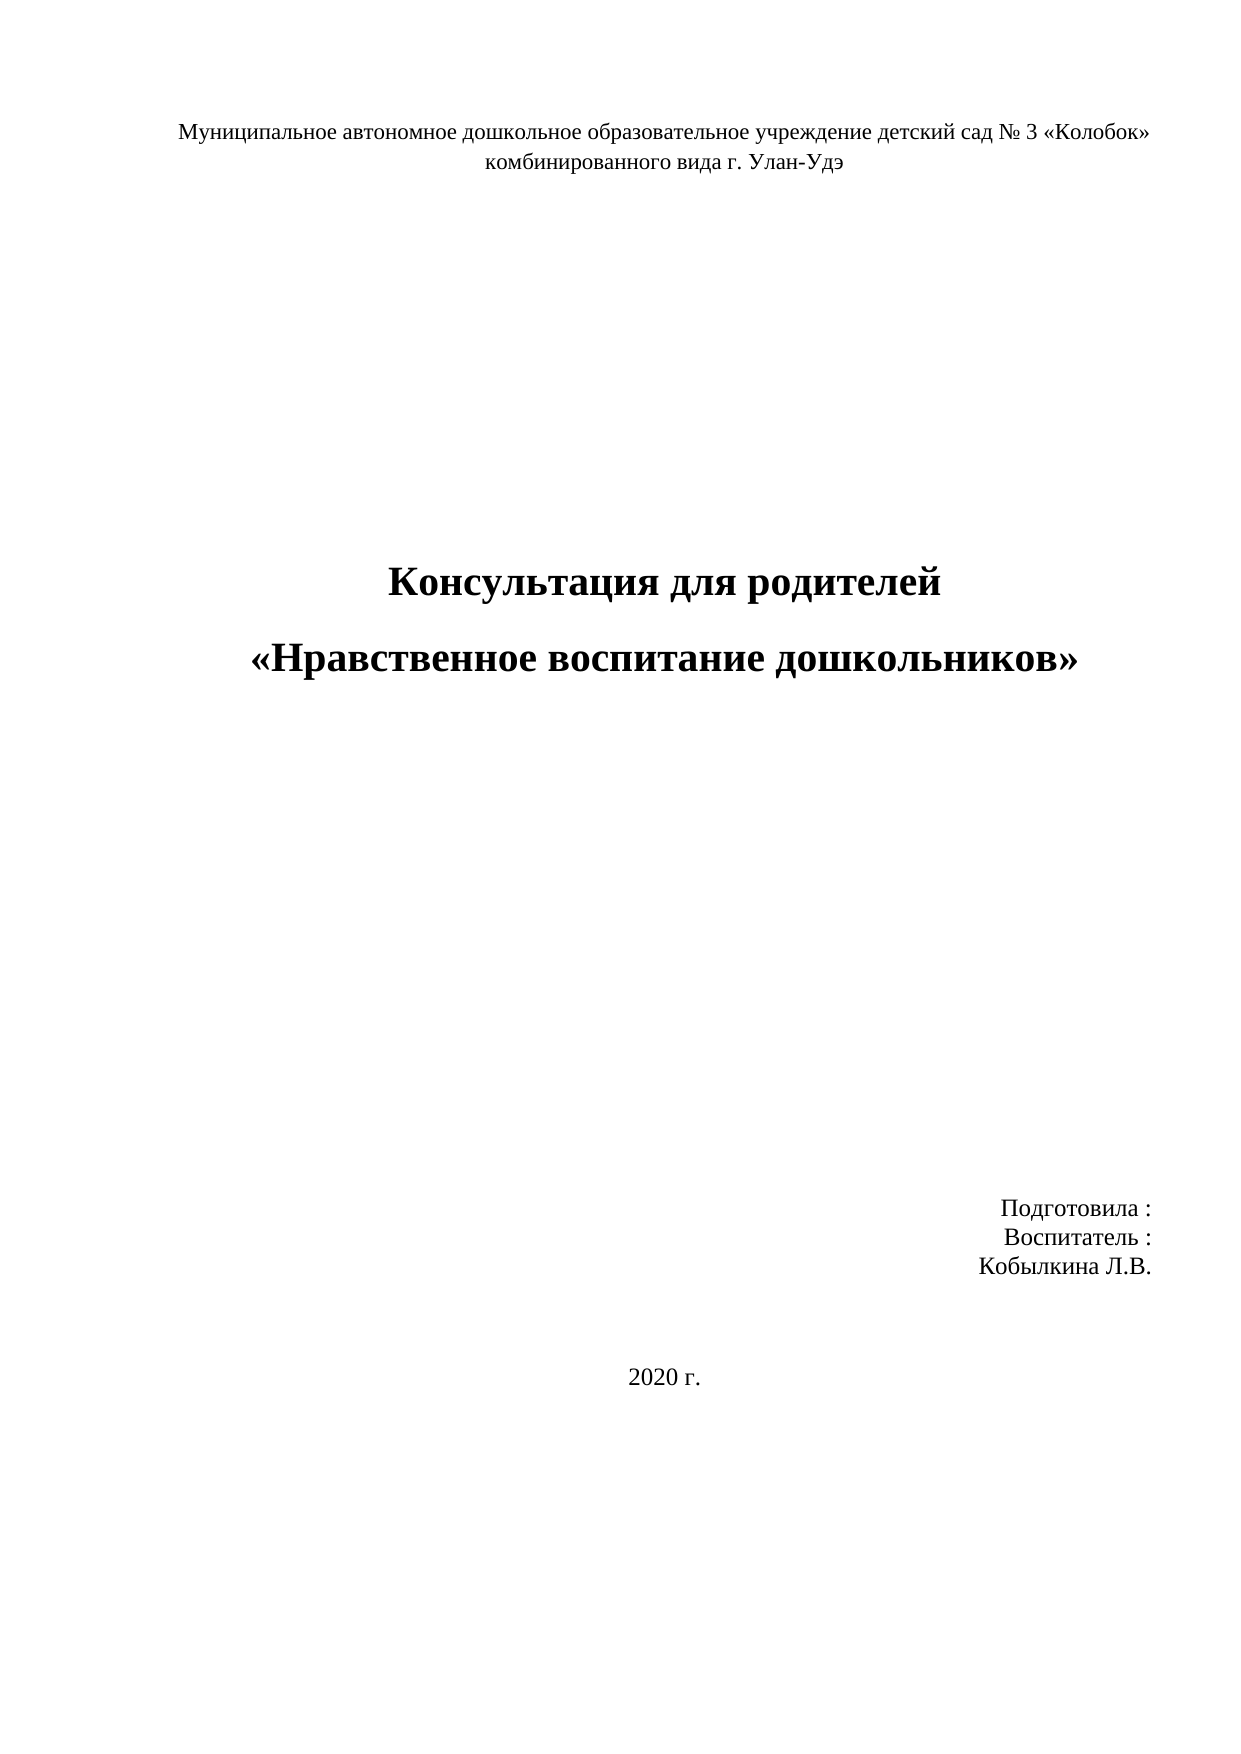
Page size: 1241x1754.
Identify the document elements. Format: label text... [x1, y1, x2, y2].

text Подготовила : [177, 1193, 1152, 1222]
text Муниципальное автономное дошкольное образовательное учреждение детский сад № 3 «Колобок» комбинированного вида г. Улан-Удэ [177, 118, 1152, 175]
text 2020 г. [177, 1362, 1152, 1391]
text Воспитатель : [177, 1222, 1152, 1251]
text «Нравственное воспитание дошкольников» [177, 633, 1152, 681]
text Кобылкина Л.В. [177, 1251, 1152, 1279]
text Консультация для родителей [177, 557, 1152, 604]
